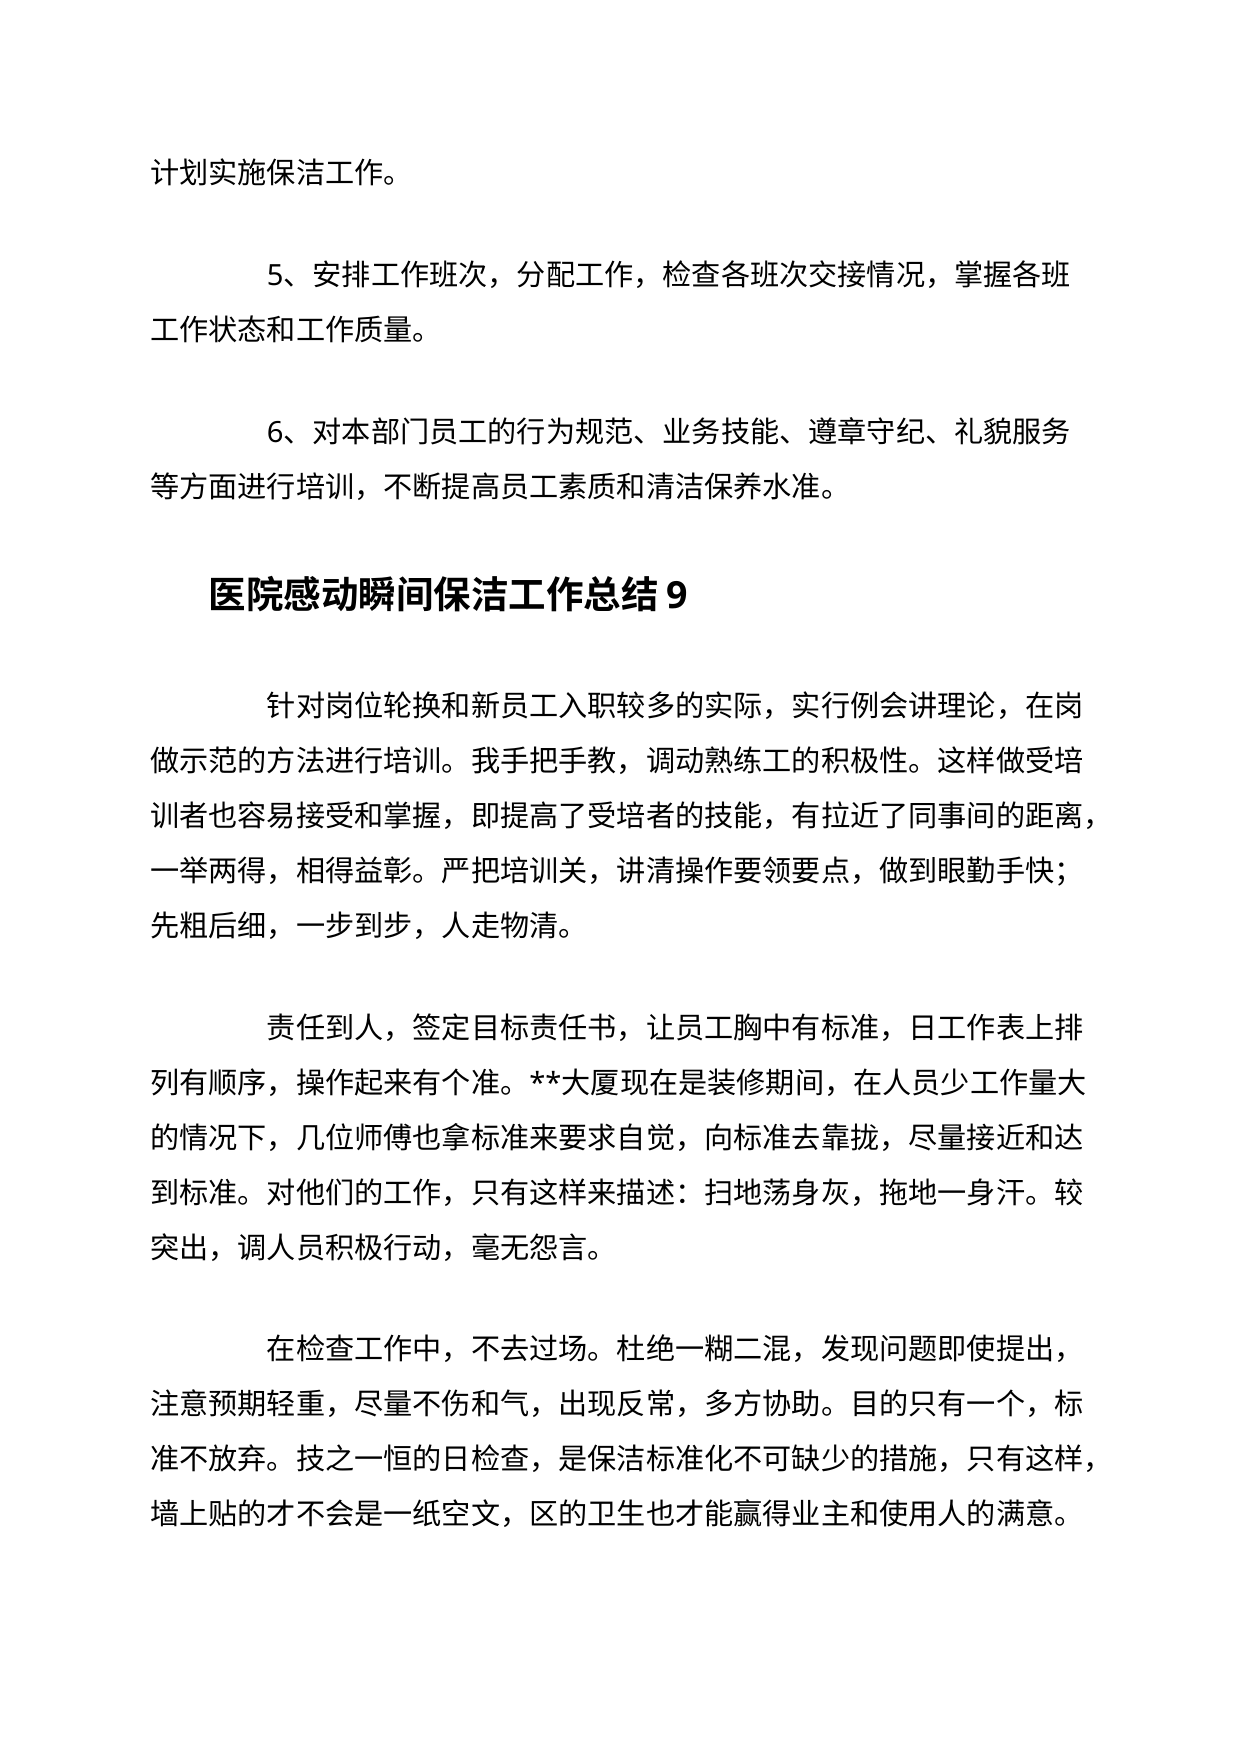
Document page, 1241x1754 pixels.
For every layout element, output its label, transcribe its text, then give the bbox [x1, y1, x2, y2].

text 5、安排工作班次，分配工作，检查各班次交接情况，掌握各班工作状态和工作质量。 [150, 252, 1090, 349]
text 6、对本部门员工的行为规范、业务技能、遵章守纪、礼貌服务等方面进行培训，不断提高员工素质和清洁保养水准。 [150, 408, 1090, 506]
text 责任到人，签定目标责任书，让员工胸中有标准，日工作表上排列有顺序，操作起来有个准。**大厦现在是装修期间，在人员少工作量大的情况下，几位师傅也拿标准来要求自觉，向标准去靠拢，尽量接近和达到标准。对他们的工作，只有这样来描述：扫地荡身灰，拖地一身汗。较突出，调人员积极行动，毫无怨言。 [150, 1004, 1090, 1266]
text 针对岗位轮换和新员工入职较多的实际，实行例会讲理论，在岗做示范的方法进行培训。我手把手教，调动熟练工的积极性。这样做受培训者也容易接受和掌握，即提高了受培者的技能，有拉近了同事间的距离，一举两得，相得益彰。严把培训关，讲清操作要领要点，做到眼勤手快；先粗后细，一步到步，人走物清。 [150, 683, 1090, 945]
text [150, 150, 1090, 192]
text 在检查工作中，不去过场。杜绝一糊二混，发现问题即使提出，注意预期轻重，尽量不伤和气，出现反常，多方协助。目的只有一个，标准不放弃。技之一恒的日检查，是保洁标准化不可缺少的措施，只有这样，墙上贴的才不会是一纸空文，区的卫生也才能赢得业主和使用人的满意。 [150, 1326, 1090, 1533]
text 医院感动瞬间保洁工作总结9 [150, 565, 1090, 620]
